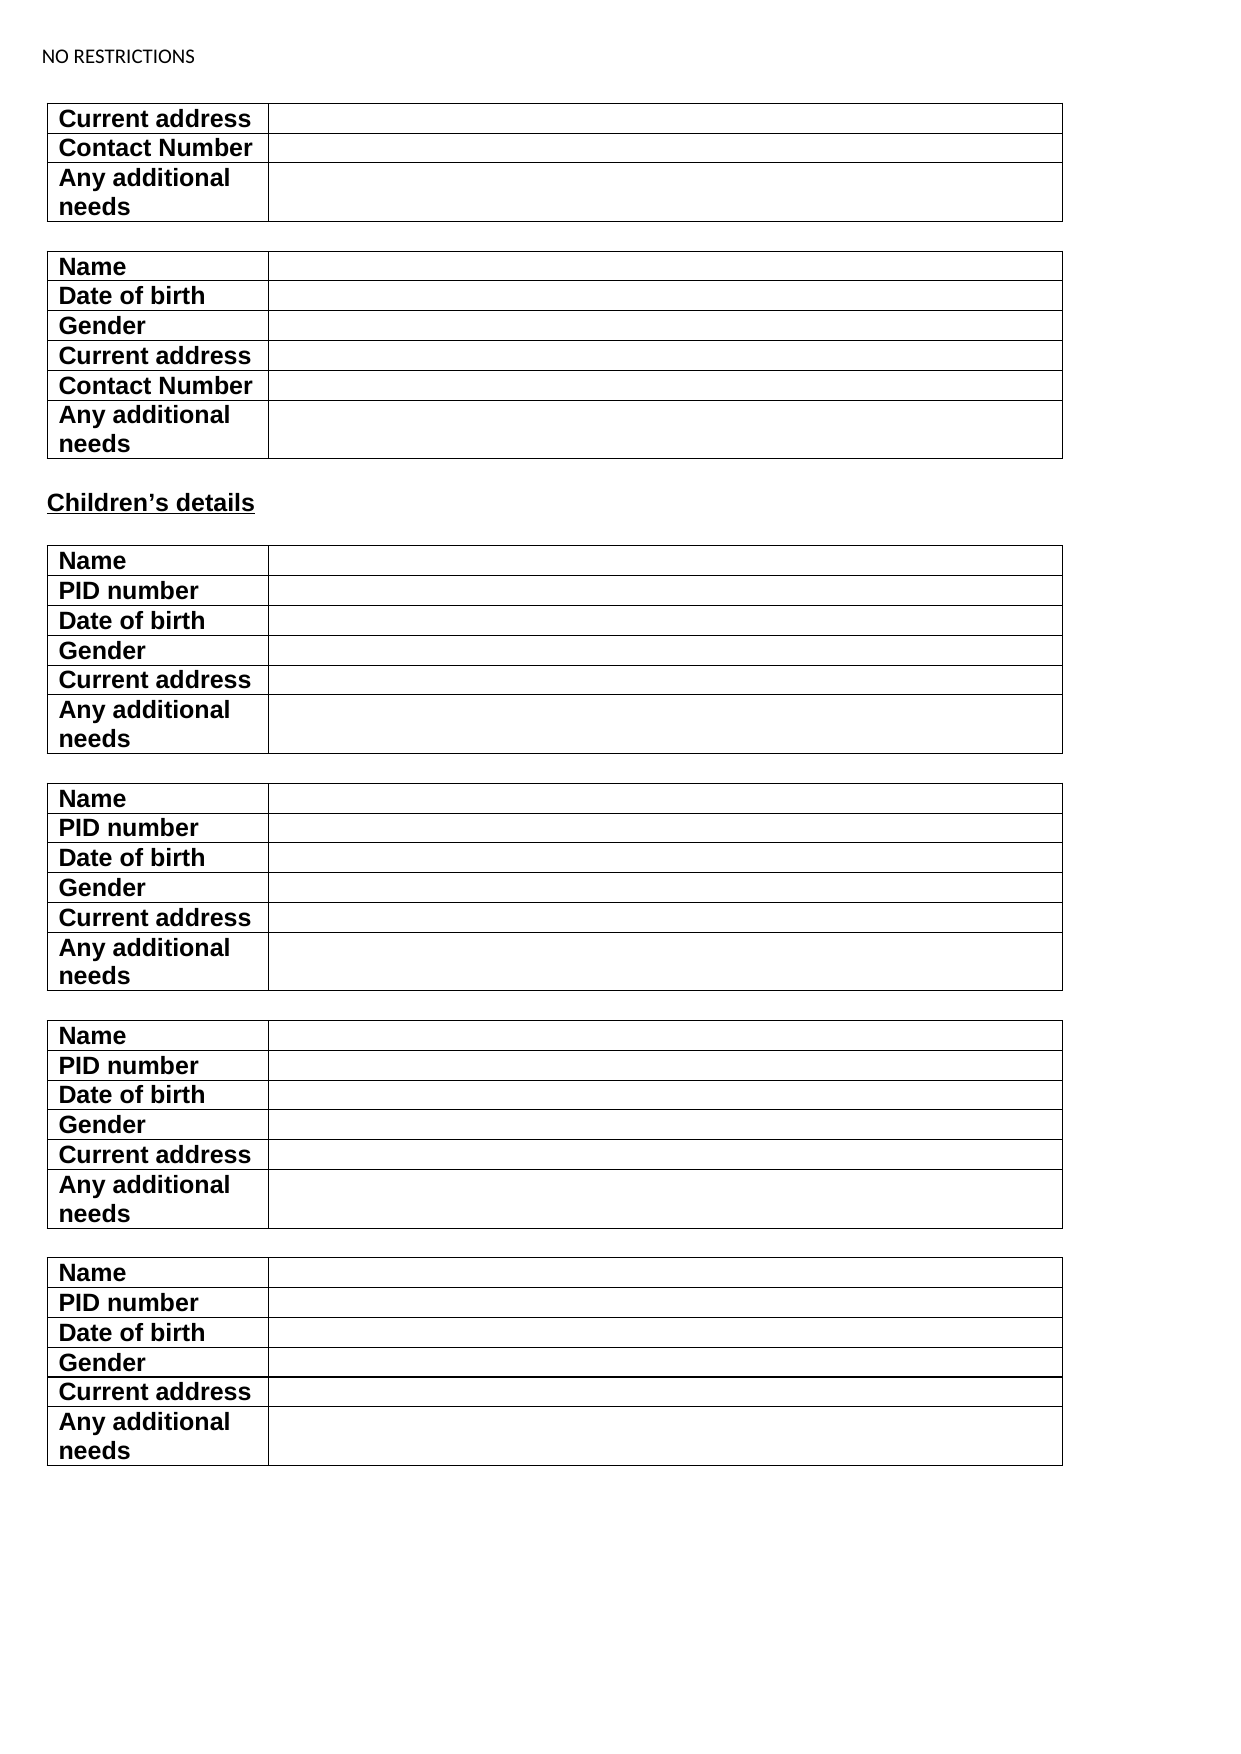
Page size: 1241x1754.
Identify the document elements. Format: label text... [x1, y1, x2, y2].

table_cell [269, 695, 1062, 753]
table_cell Gender [48, 636, 268, 664]
table_cell [269, 401, 1062, 458]
table_cell [269, 1110, 1062, 1139]
table_header Name [48, 1258, 268, 1287]
table_cell [269, 134, 1062, 162]
table_cell [269, 104, 1062, 132]
table_cell Gender [48, 311, 268, 340]
table_header Name [48, 252, 268, 280]
table_cell Any additional needs [48, 933, 268, 990]
table_cell [269, 1288, 1062, 1317]
table_cell Gender [48, 873, 268, 902]
table_cell [269, 281, 1062, 310]
table_header Name [48, 1021, 268, 1050]
table_cell [269, 1140, 1062, 1169]
table_cell [269, 933, 1062, 990]
table_cell [269, 576, 1062, 605]
table_cell PID number [48, 1051, 268, 1079]
table_cell [269, 903, 1062, 932]
table_cell [269, 371, 1062, 399]
table_cell Date of birth [48, 281, 268, 310]
table_cell [269, 341, 1062, 370]
table_cell [269, 843, 1062, 872]
table_header [269, 1258, 1062, 1287]
table_cell Contact Number [48, 134, 268, 162]
table_cell [269, 814, 1062, 842]
table_header [269, 1021, 1062, 1050]
table_cell PID number [48, 576, 268, 605]
table_header [269, 546, 1062, 575]
table_cell PID number [48, 1288, 268, 1317]
table_cell [269, 1348, 1062, 1376]
table_cell Gender [48, 1348, 268, 1376]
table_cell Date of birth [48, 1318, 268, 1347]
table_cell [269, 636, 1062, 664]
table_cell Date of birth [48, 606, 268, 635]
table_cell Any additional needs [48, 163, 268, 221]
table_header Name [48, 784, 268, 812]
table_cell Current address [48, 104, 268, 132]
table_cell [269, 1318, 1062, 1347]
table_cell [269, 1170, 1062, 1227]
table_cell [269, 1051, 1062, 1079]
text Children’s details [47, 488, 1181, 517]
table_cell [269, 873, 1062, 902]
table_cell Any additional needs [48, 695, 268, 753]
table_header [269, 784, 1062, 812]
table_cell [269, 163, 1062, 221]
table_cell [269, 1407, 1062, 1465]
table_cell Contact Number [48, 371, 268, 399]
table_cell PID number [48, 814, 268, 842]
table_cell Gender [48, 1110, 268, 1139]
table_cell Any additional needs [48, 1407, 268, 1465]
table_cell [269, 311, 1062, 340]
table_cell Current address [48, 666, 268, 694]
table_cell Any additional needs [48, 401, 268, 458]
table_cell [269, 606, 1062, 635]
table_cell Date of birth [48, 843, 268, 872]
table_cell Current address [48, 1140, 268, 1169]
table_header Name [48, 546, 268, 575]
table_cell [269, 1378, 1062, 1406]
table_cell [269, 666, 1062, 694]
table_cell Current address [48, 1378, 268, 1406]
table_cell Current address [48, 903, 268, 932]
table_header [269, 252, 1062, 280]
table_cell [269, 1081, 1062, 1109]
table_cell Current address [48, 341, 268, 370]
table_cell Date of birth [48, 1081, 268, 1109]
table_cell Any additional needs [48, 1170, 268, 1227]
